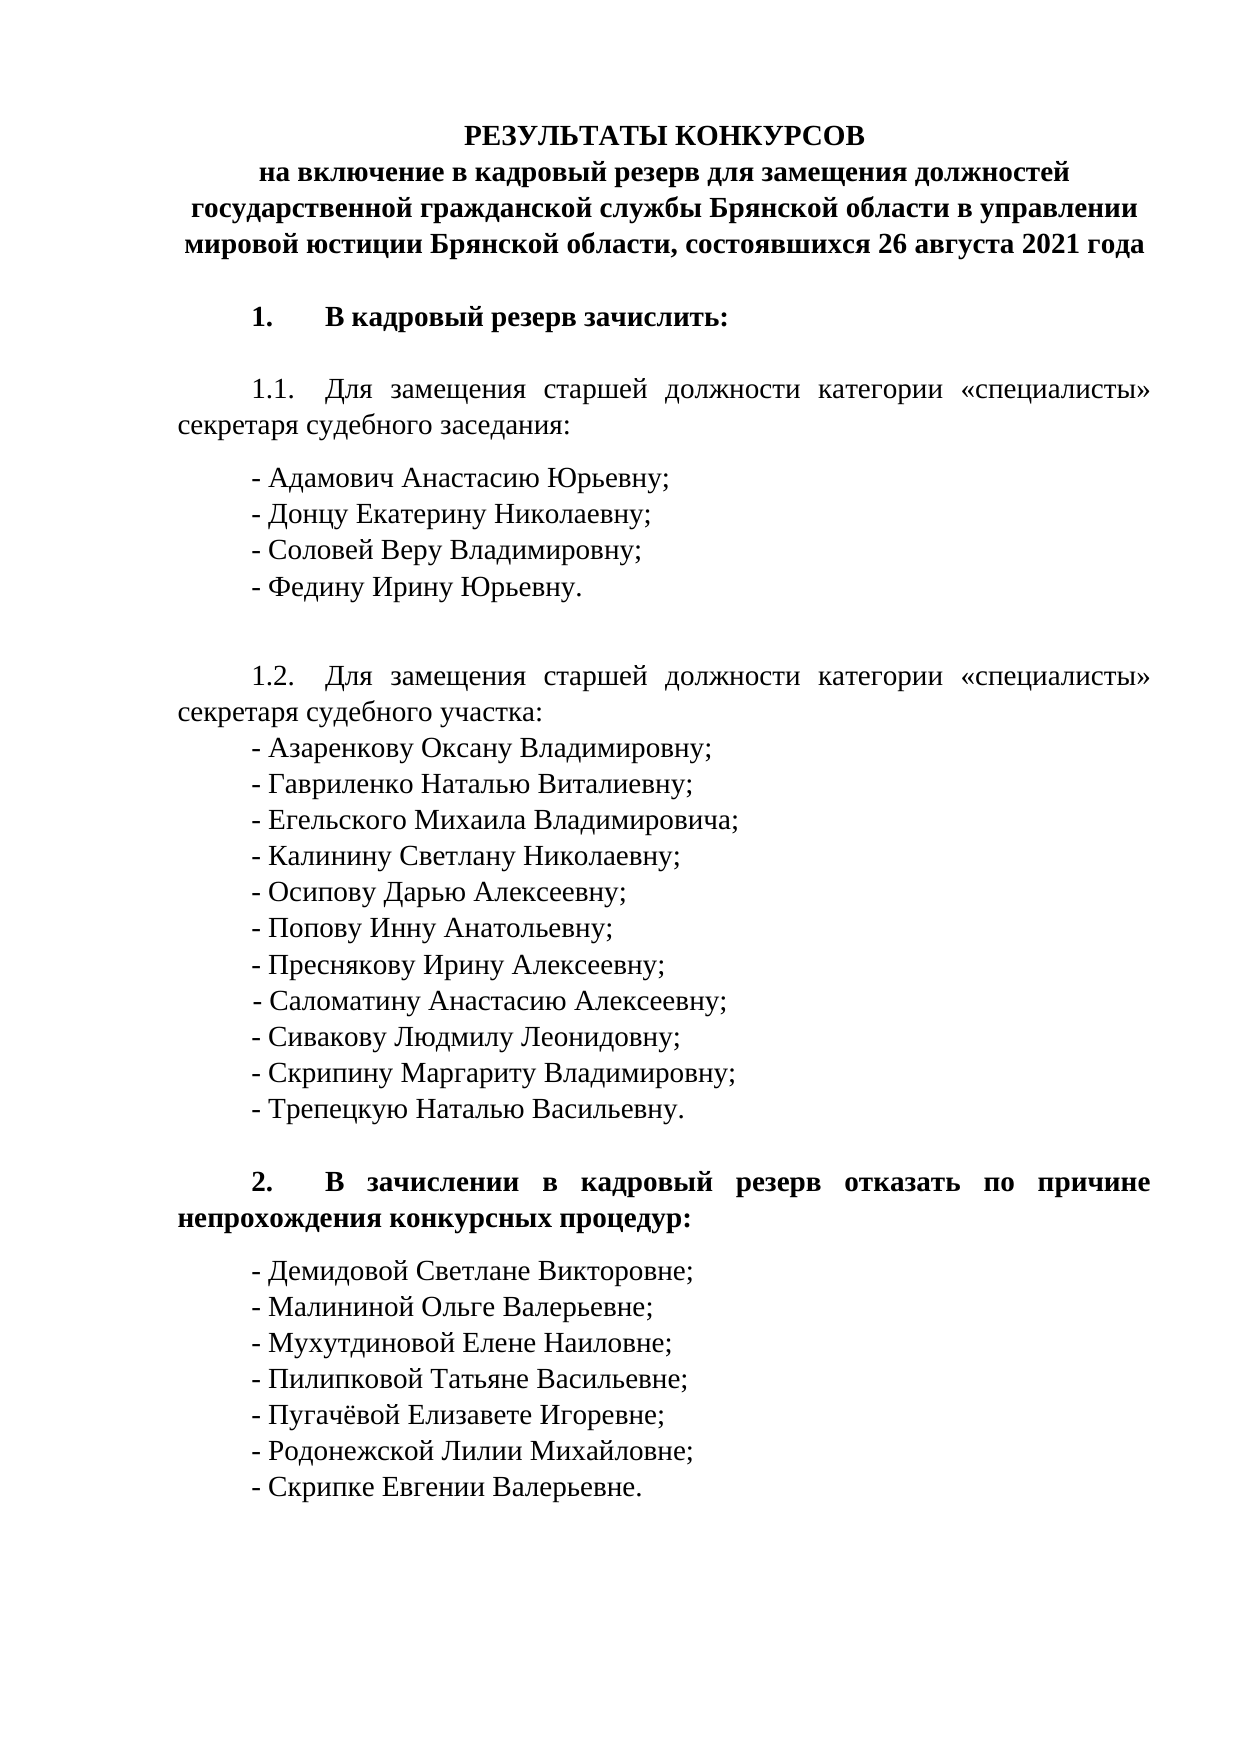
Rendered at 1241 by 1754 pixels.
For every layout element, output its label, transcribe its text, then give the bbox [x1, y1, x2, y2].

list - Попову Инну Анатольевну; [251, 911, 1152, 944]
list В кадровый резерв зачислить: [177, 299, 1152, 332]
text на включение в кадровый резерв для замещения должностей государственной гражданской службы Брянской области в управлении мировой юстиции Брянской области, состоявшихся 26 августа 2021 года [177, 154, 1152, 260]
text - Соловей Веру Владимировну; [251, 532, 1152, 566]
text - Скрипке Евгении Валерьевне. [251, 1469, 1152, 1503]
list - Гавриленко Наталью Виталиевну; [251, 766, 1152, 799]
list - Скрипину Маргариту Владимировну; [251, 1055, 1152, 1089]
text - Родонежской Лилии Михайловне; [251, 1433, 1152, 1467]
text - Адамович Анастасию Юрьевну; [251, 460, 1152, 494]
list В зачислении в кадровый резерв отказать по причине непрохождения конкурсных процедур: [177, 1164, 1152, 1233]
text РЕЗУЛЬТАТЫ КОНКУРСОВ [177, 118, 1152, 152]
list - Егельского Михаила Владимировича; [251, 802, 1152, 836]
list - Азаренкову Оксану Владимировну; [251, 730, 1152, 763]
list - Калинину Светлану Николаевну; [251, 838, 1152, 872]
list - Саломатину Анастасию Алексеевну; [252, 983, 1152, 1016]
text - Донцу Екатерину Николаевну; [251, 496, 1152, 530]
list - Сивакову Людмилу Леонидовну; [251, 1019, 1152, 1053]
list - Трепецкую Наталью Васильевну. [251, 1091, 1152, 1125]
text - Федину Ирину Юрьевну. [251, 569, 1152, 602]
text - Мухутдиновой Елене Наиловне; [251, 1325, 1152, 1358]
text - Пилипковой Татьяне Васильевне; [251, 1361, 1152, 1394]
list - Преснякову Ирину Алексеевну; [251, 947, 1152, 980]
list - Осипову Дарью Алексеевну; [251, 874, 1152, 908]
text - Пугачёвой Елизавете Игоревне; [251, 1397, 1152, 1431]
list Для замещения старшей должности категории «специалисты» секретаря судебного участка: [177, 658, 1152, 727]
text - Демидовой Светлане Викторовне; [251, 1253, 1152, 1286]
list Для замещения старшей должности категории «специалисты» секретаря судебного заседания: [177, 371, 1152, 441]
text - Малининой Ольге Валерьевне; [251, 1289, 1152, 1322]
